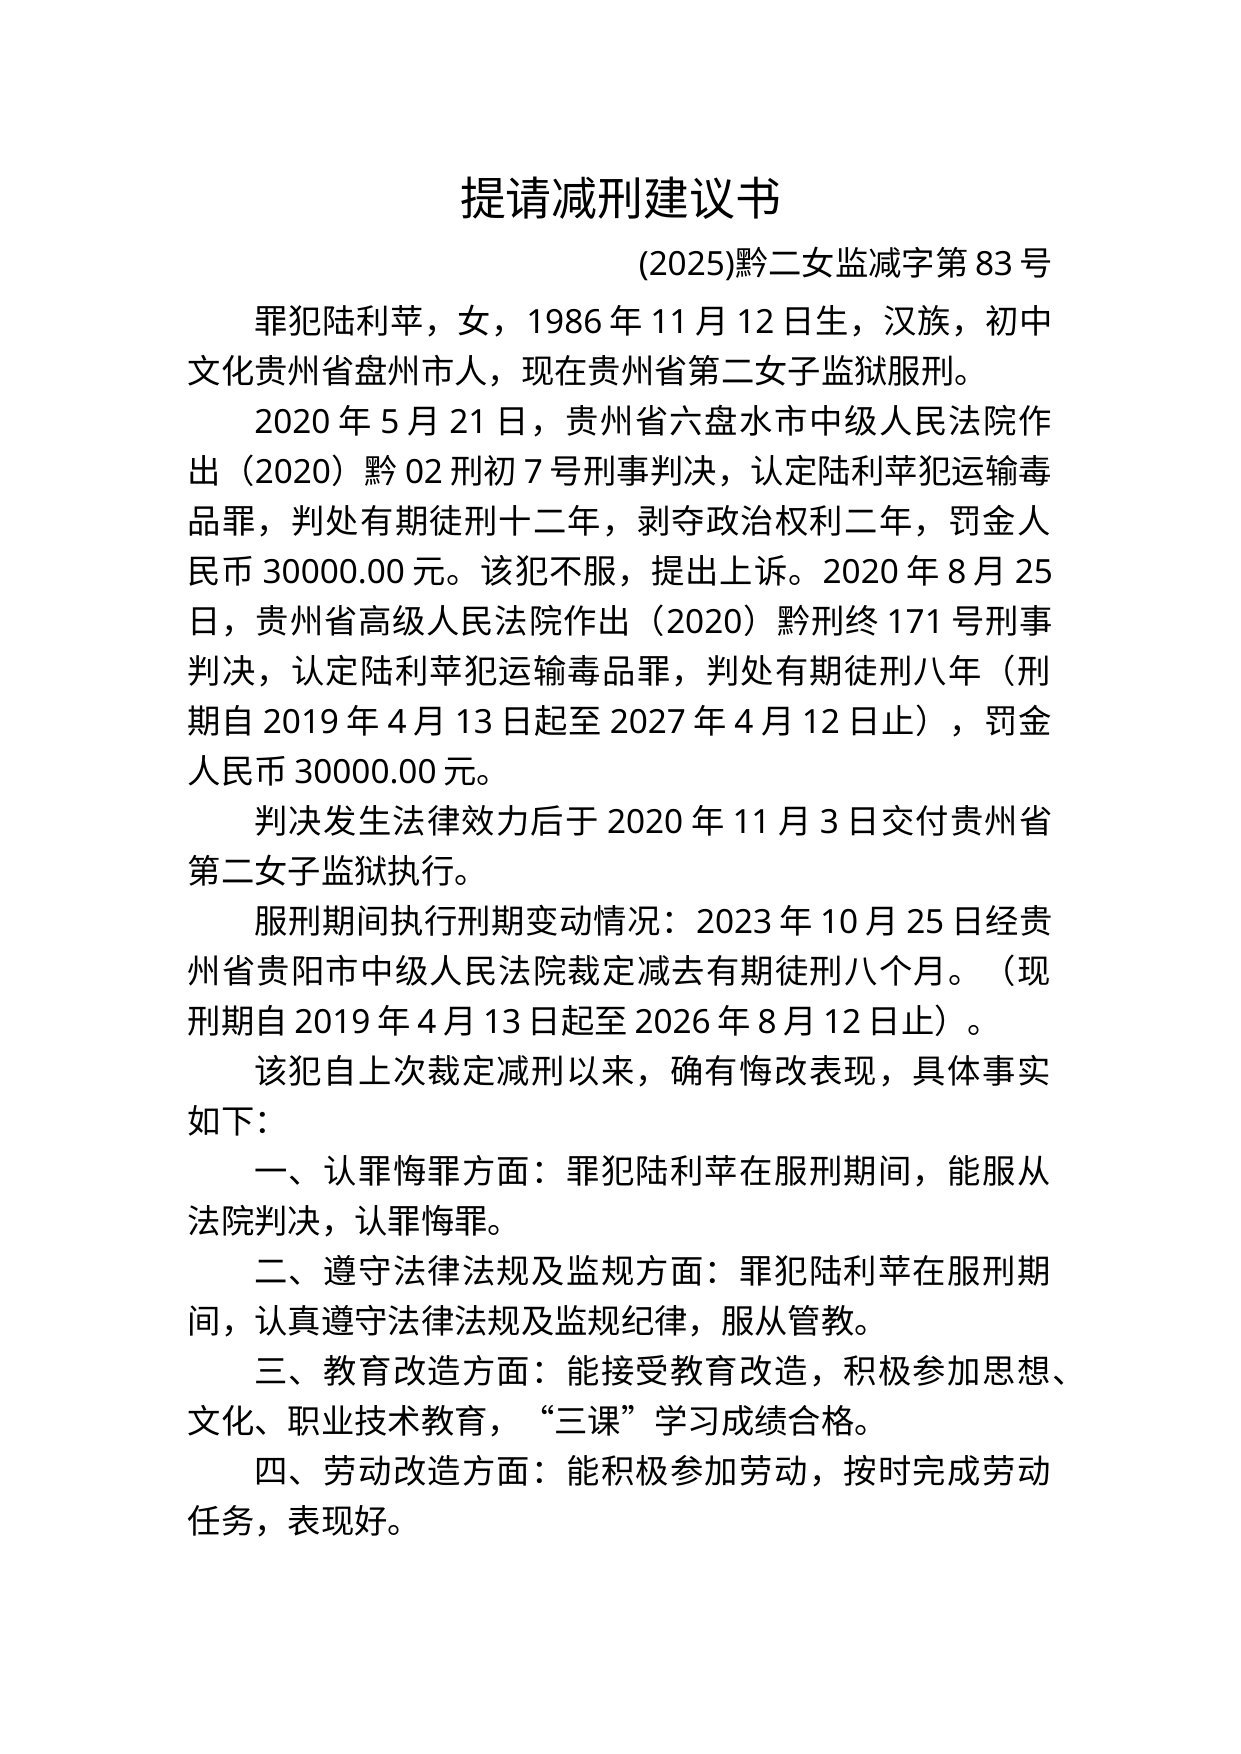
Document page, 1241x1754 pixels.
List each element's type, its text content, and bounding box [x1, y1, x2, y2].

text (2025)黔二女监减字第83号 [187, 228, 1053, 293]
text 判决发生法律效力后于2020年11月3日交付贵州省第二女子监狱执行。 [187, 793, 1053, 893]
text 提请减刑建议书 [187, 162, 1053, 228]
text 一、认罪悔罪方面：罪犯陆利苹在服刑期间，能服从法院判决，认罪悔罪。 [187, 1143, 1053, 1243]
text 服刑期间执行刑期变动情况：2023年10月25日经贵州省贵阳市中级人民法院裁定减去有期徒刑八个月。（现刑期自2019年4月13日起至2026年8月12日止）。 [187, 893, 1053, 1043]
text 四、劳动改造方面：能积极参加劳动，按时完成劳动任务，表现好。 [187, 1443, 1053, 1543]
text 二、遵守法律法规及监规方面：罪犯陆利苹在服刑期间，认真遵守法律法规及监规纪律，服从管教。 [187, 1243, 1053, 1343]
text 三、教育改造方面：能接受教育改造，积极参加思想、文化、职业技术教育，“三课”学习成绩合格。 [187, 1343, 1053, 1443]
text 2020年5月21日，贵州省六盘水市中级人民法院作出（2020）黔02刑初7号刑事判决，认定陆利苹犯运输毒品罪，判处有期徒刑十二年，剥夺政治权利二年，罚金人民币30000.00元。该犯不服，提出上诉。2020年8月25日，贵州省高级人民法院作出（2020）黔刑终171号刑事判决，认定陆利苹犯运输毒品罪，判处有期徒刑八年（刑期自2019年4月13日起至2027年4月12日止），罚金人民币30000.00元。 [187, 393, 1053, 793]
text 该犯自上次裁定减刑以来，确有悔改表现，具体事实如下： [187, 1043, 1053, 1143]
text 罪犯陆利苹，女，1986年11月12日生，汉族，初中文化贵州省盘州市人，现在贵州省第二女子监狱服刑。 [187, 293, 1053, 393]
